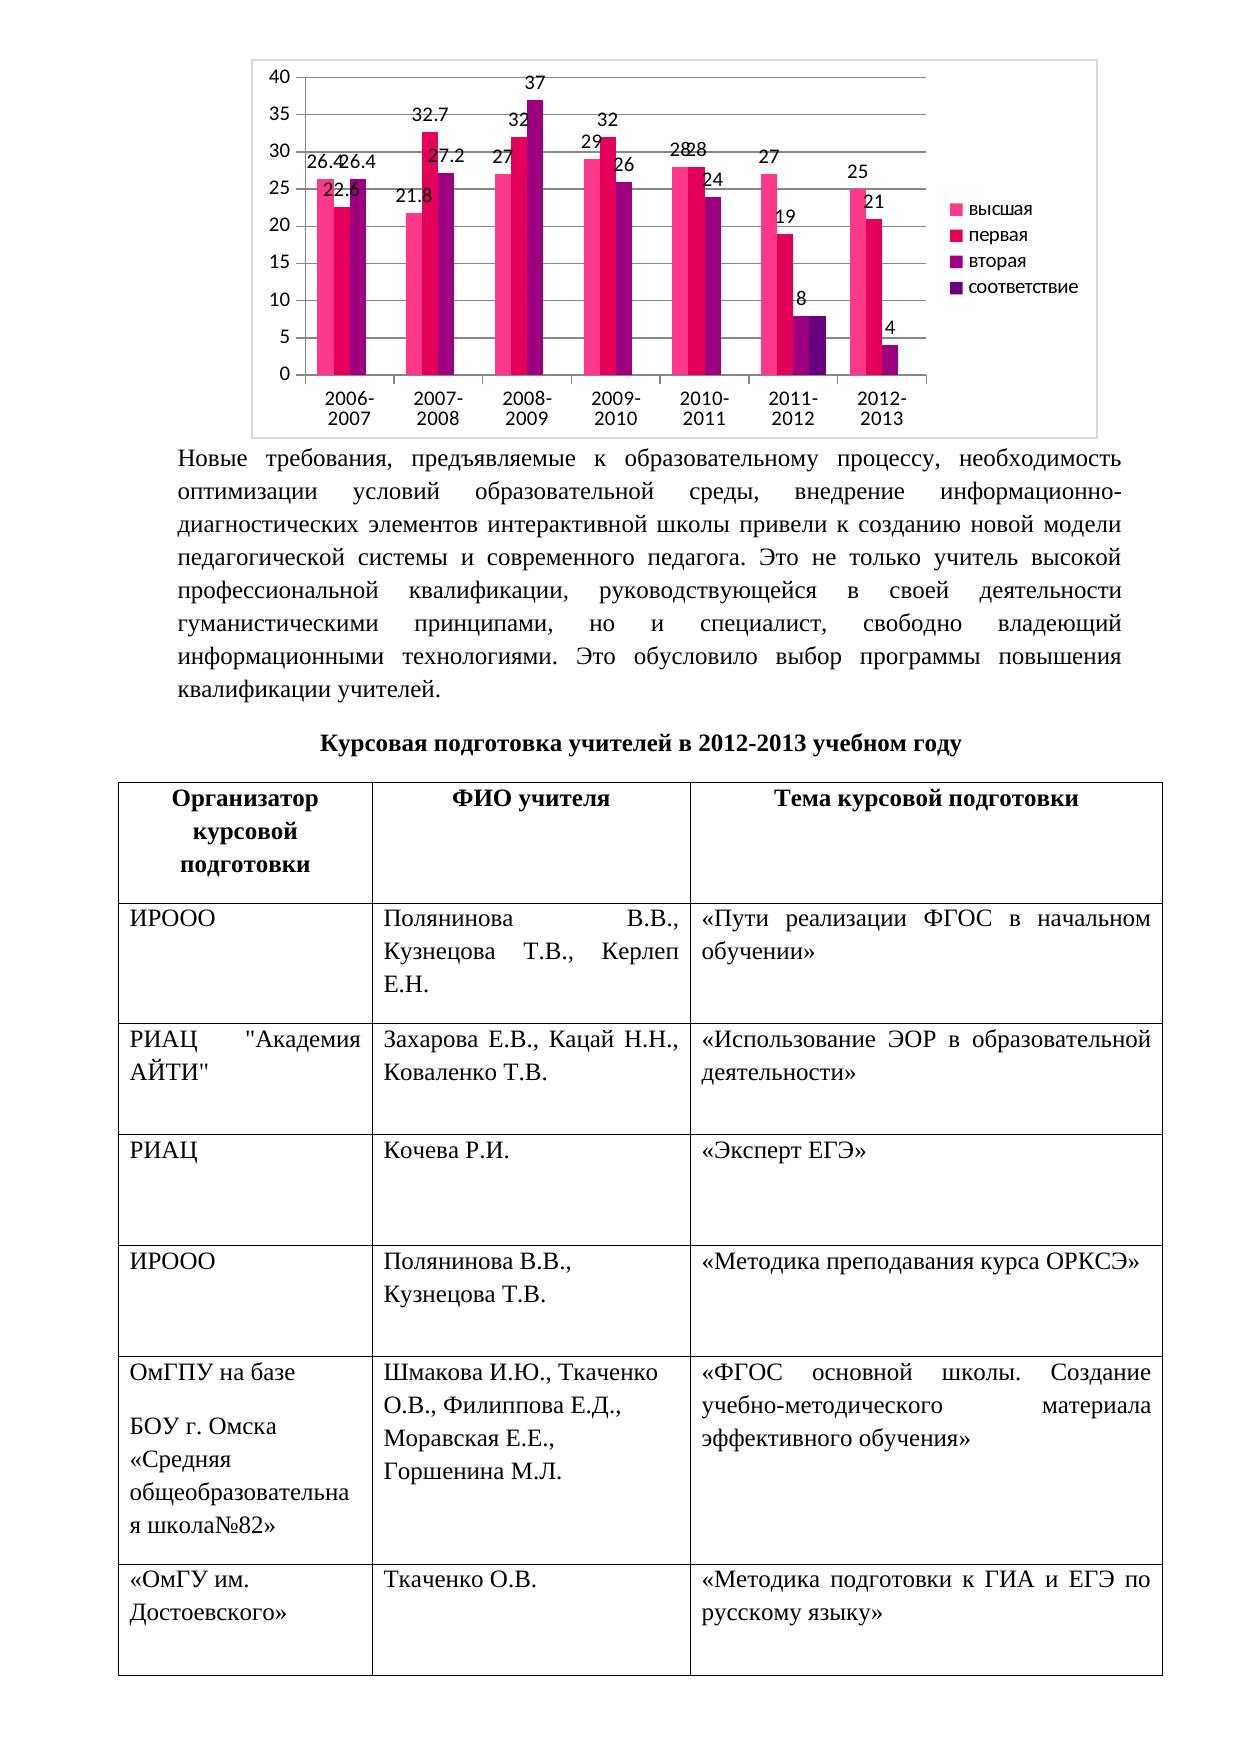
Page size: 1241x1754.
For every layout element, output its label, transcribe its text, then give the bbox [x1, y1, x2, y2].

table_cell «Использование ЭОР в образовательной деятельности» [691, 1024, 1162, 1134]
table_cell Кочева Р.И. [373, 1135, 690, 1245]
table_cell Полянинова В.В., Кузнецова Т.В., Керлеп Е.Н. [373, 904, 690, 1023]
table_cell «ФГОС основной школы. Создание учебно-методического материала эффективного обучения» [691, 1357, 1162, 1563]
table_cell Полянинова В.В., Кузнецова Т.В. [373, 1246, 690, 1356]
table_header Организатор курсовой подготовки [119, 783, 372, 902]
text Новые требования, предъявляемые к образовательному процессу, необходимость оптимизации условий образовательной среды, внедрение информационно-диагностических элементов интерактивной школы привели к созданию новой модели педагогической системы и современного педагога. Это не только учитель высокой профессиональной квалификации, руководствующейся в своей деятельности гуманистическими принципами, но и специалист, свободно владеющий информационными технологиями. Это обусловило выбор программы повышения квалификации учителей. [177, 59, 1122, 703]
text Курсовая подготовка учителей в 2012-2013 учебном году [177, 728, 1122, 757]
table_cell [691, 1565, 1162, 1674]
table_cell «Эксперт ЕГЭ» [691, 1135, 1162, 1245]
table_cell Ткаченко О.В. [373, 1565, 690, 1674]
table_header Тема курсовой подготовки [691, 783, 1162, 902]
table_cell «Пути реализации ФГОС в начальном обучении» [691, 904, 1162, 1023]
table_cell ИРООО [119, 904, 372, 1023]
table_cell РИАЦ [119, 1135, 372, 1245]
table_cell Захарова Е.В., Кацай Н.Н., Коваленко Т.В. [373, 1024, 690, 1134]
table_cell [119, 1565, 372, 1674]
table_header ФИО учителя [373, 783, 690, 902]
table_cell РИАЦ "Академия АЙТИ" [119, 1024, 372, 1134]
table_cell «Методика преподавания курса ОРКСЭ» [691, 1246, 1162, 1356]
table_cell ИРООО [119, 1246, 372, 1356]
table_cell Шмакова И.Ю., Ткаченко О.В., Филиппова Е.Д., Моравская Е.Е., Горшенина М.Л. [373, 1357, 690, 1563]
table_cell ОмГПУ на базе БОУ г. Омска «Средняя общеобразовательная школа№82» [119, 1357, 372, 1563]
